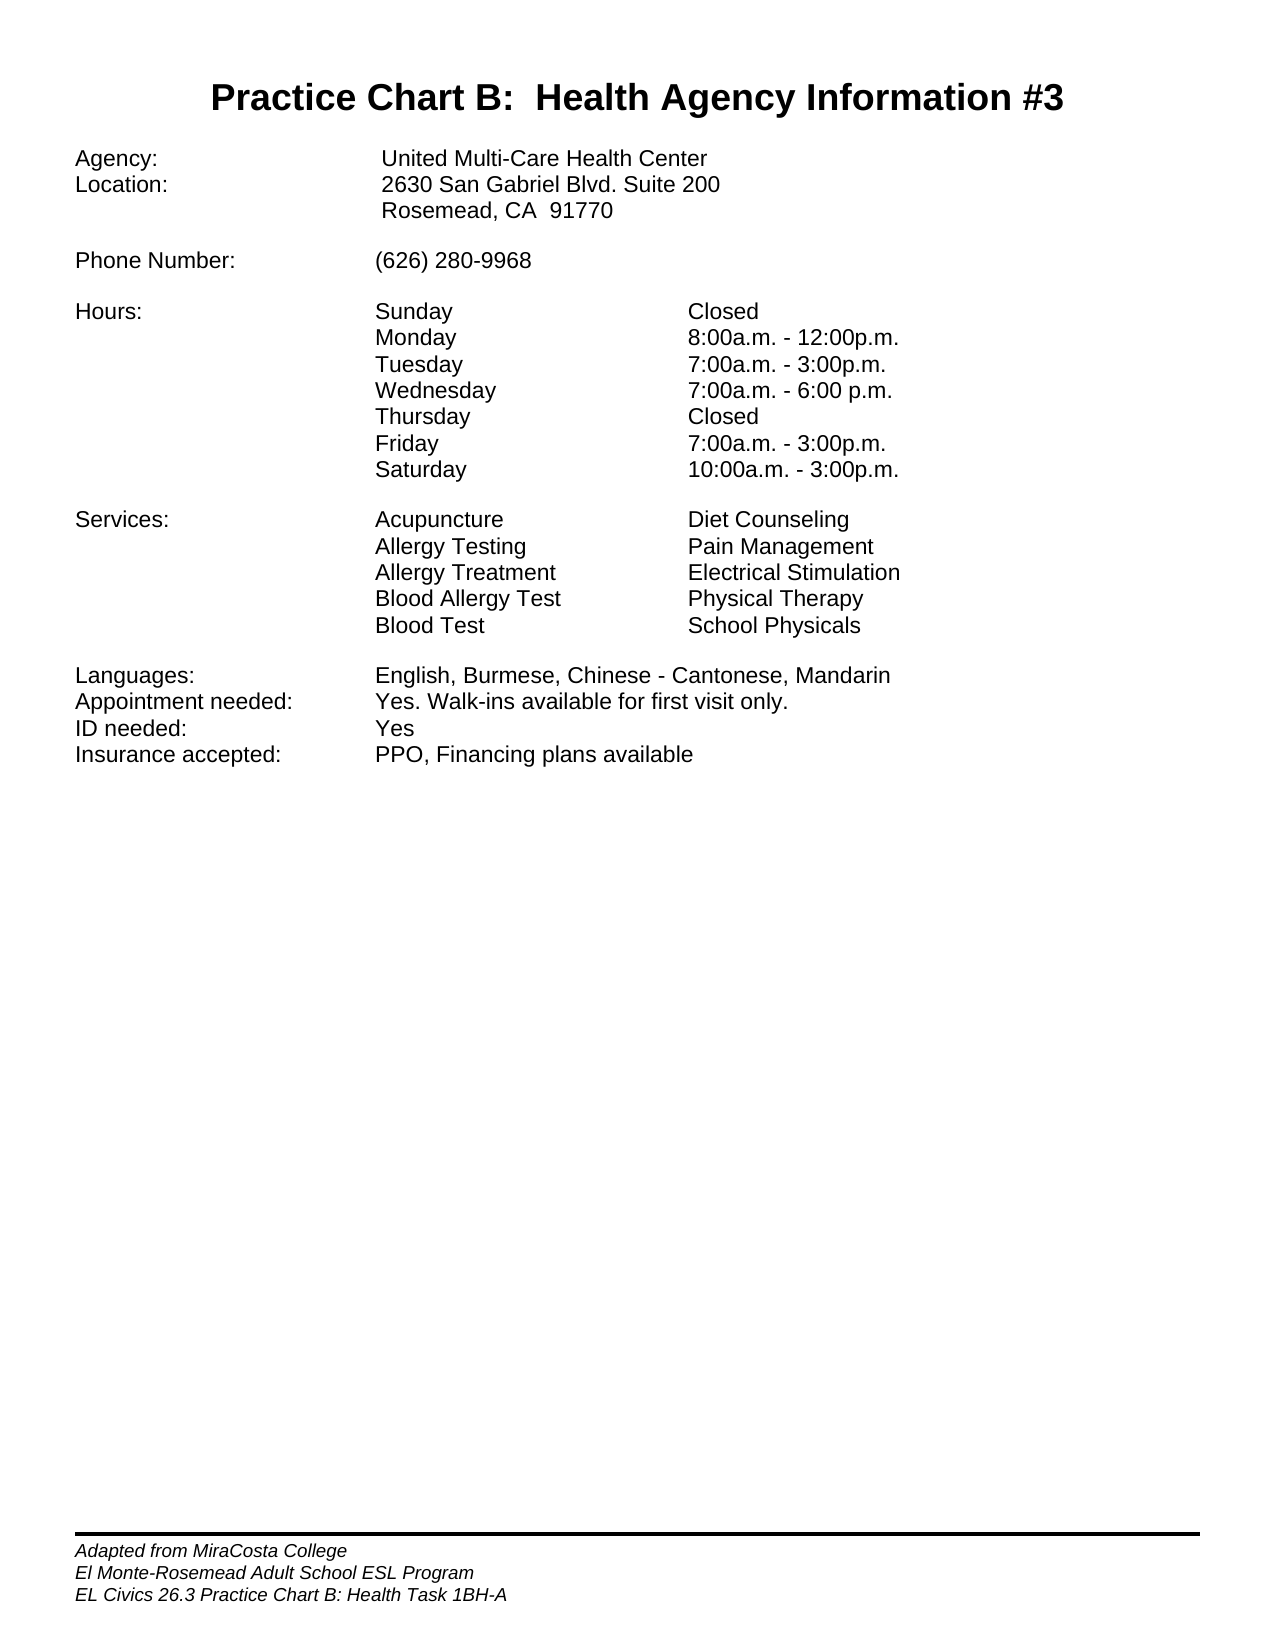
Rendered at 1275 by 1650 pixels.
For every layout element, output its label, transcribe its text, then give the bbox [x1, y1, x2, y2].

text Monday 8:00a.m. - 12:00p.m. [75, 324, 1200, 351]
text Practice Chart B: Health Agency Information #3 [75, 75, 1200, 118]
text Insurance accepted: PPO, Financing plans available [75, 741, 1200, 767]
text Friday 7:00a.m. - 3:00p.m. [75, 429, 1200, 456]
text Tuesday 7:00a.m. - 3:00p.m. [75, 351, 1200, 377]
text Languages: English, Burmese, Chinese - Cantonese, Mandarin [75, 662, 1200, 688]
text Hours: Sunday Closed [75, 298, 1200, 324]
text Rosemead, CA 91770 [75, 197, 1200, 223]
text Allergy Treatment Electrical Stimulation [75, 559, 1200, 585]
text Phone Number: (626) 280-9968 [75, 247, 1200, 274]
text Location: 2630 San Gabriel Blvd. Suite 200 [75, 171, 1200, 197]
text Blood Allergy Test Physical Therapy [75, 585, 1200, 612]
text Saturday 10:00a.m. - 3:00p.m. [75, 456, 1200, 482]
text Appointment needed: Yes. Walk-ins available for first visit only. [75, 688, 1200, 715]
text Agency: United Multi-Care Health Center [75, 144, 1200, 171]
text Services: Acupuncture Diet Counseling [75, 506, 1200, 533]
text Wednesday 7:00a.m. - 6:00 p.m. [75, 377, 1200, 403]
text Allergy Testing Pain Management [75, 533, 1200, 559]
text ID needed: Yes [75, 715, 1200, 741]
text Blood Test School Physicals [75, 612, 1200, 638]
text Thursday Closed [75, 403, 1200, 429]
